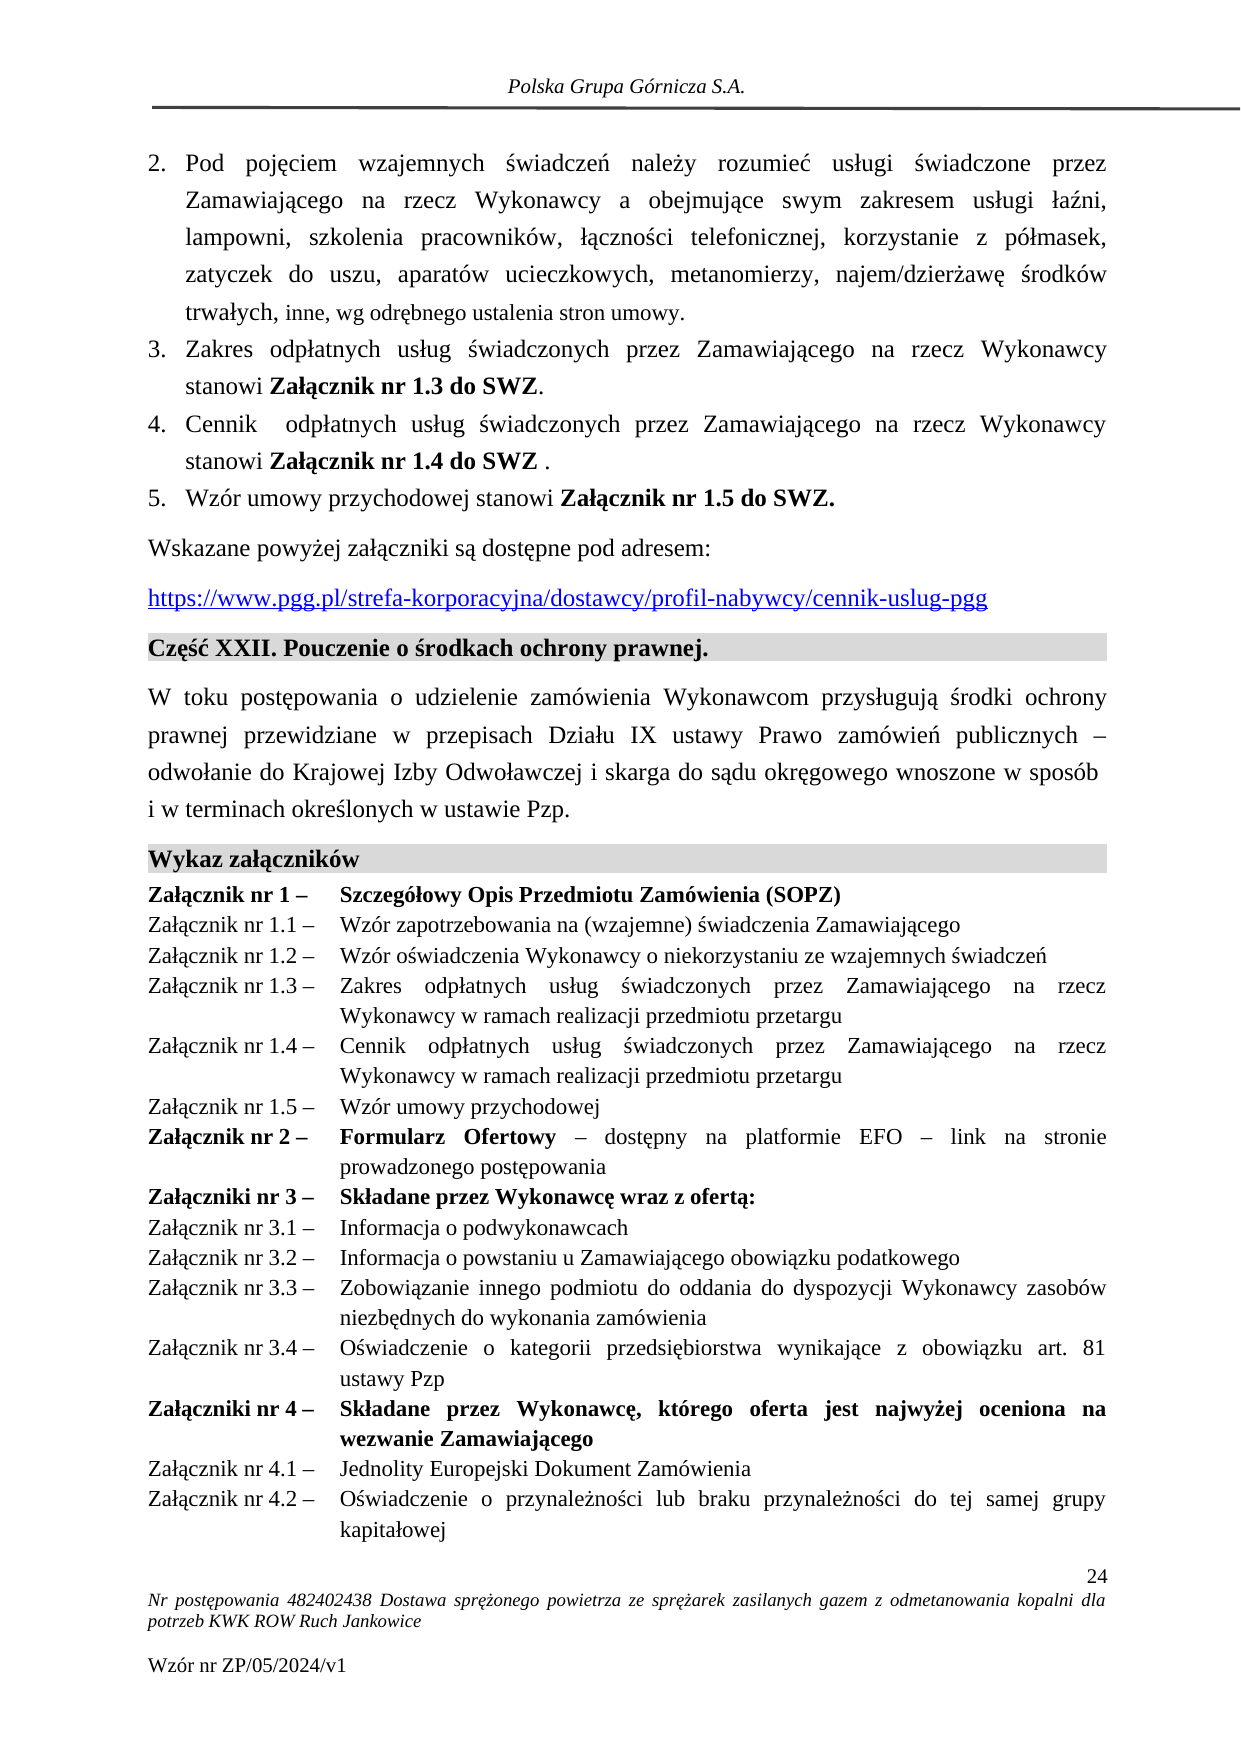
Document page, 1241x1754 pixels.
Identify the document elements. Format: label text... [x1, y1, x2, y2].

text Wskazane powyżej załączniki są dostępne pod adresem: [148, 533, 1107, 562]
list Zakres odpłatnych usług świadczonych przez Zamawiającego na rzecz Wykonawcy stanowi Załącznik nr 1.3 do SWZ. [148, 334, 1107, 400]
text W toku postępowania o udzielenie zamówienia Wykonawcom przysługują środki ochrony prawnej przewidziane w przepisach Działu IX ustawy Prawo zamówień publicznych – odwołanie do Krajowej Izby Odwoławczej i skarga do sądu okręgowego wnoszone w sposób i w terminach określonych w ustawie Pzp. [148, 682, 1107, 823]
subtitle Wykaz załączników [148, 844, 1107, 873]
text Załączniki nr 3 – Składane przez Wykonawcę wraz z ofertą: [148, 1183, 1107, 1210]
text Załącznik nr 1.5 – Wzór umowy przychodowej [148, 1093, 1107, 1119]
text Załącznik nr 2 – Formularz Ofertowy – dostępny na platformie EFO – link na stronie prowadzonego postępowania [148, 1123, 1107, 1179]
text Załącznik nr 3.2 – Informacja o powstaniu u Zamawiającego obowiązku podatkowego [148, 1244, 1107, 1270]
text Załącznik nr 1.1 – Wzór zapotrzebowania na (wzajemne) świadczenia Zamawiającego [148, 912, 1107, 938]
text Załącznik nr 1 – Szczegółowy Opis Przedmiotu Zamówienia (SOPZ) [148, 881, 1107, 908]
text https://www.pgg.pl/strefa-korporacyjna/dostawcy/profil-nabywcy/cennik-uslug-pgg [148, 583, 1107, 612]
text Załącznik nr 1.2 – Wzór oświadczenia Wykonawcy o niekorzystaniu ze wzajemnych świadczeń [148, 942, 1107, 968]
text Załącznik nr 3.4 – Oświadczenie o kategorii przedsiębiorstwa wynikające z obowiązku art. 81 ustawy Pzp [148, 1334, 1107, 1391]
text Załącznik nr 4.1 – Jednolity Europejski Dokument Zamówienia [148, 1455, 1107, 1482]
list Pod pojęciem wzajemnych świadczeń należy rozumieć usługi świadczone przez Zamawiającego na rzecz Wykonawcy a obejmujące swym zakresem usługi łaźni, lampowni, szkolenia pracowników, łączności telefonicznej, korzystanie z półmasek, zatyczek do uszu, aparatów ucieczkowych, metanomierzy, najem/dzierżawę środków trwałych, inne, wg odrębnego ustalenia stron umowy. [148, 148, 1107, 326]
list Wzór umowy przychodowej stanowi Załącznik nr 1.5 do SWZ. [148, 483, 1107, 512]
text Załącznik nr 1.3 – Zakres odpłatnych usług świadczonych przez Zamawiającego na rzecz Wykonawcy w ramach realizacji przedmiotu przetargu [148, 972, 1107, 1028]
list Cennik odpłatnych usług świadczonych przez Zamawiającego na rzecz Wykonawcy stanowi Załącznik nr 1.4 do SWZ . [148, 409, 1107, 475]
text Załącznik nr 3.3 – Zobowiązanie innego podmiotu do oddania do dyspozycji Wykonawcy zasobów niezbędnych do wykonania zamówienia [148, 1274, 1107, 1331]
text Załącznik nr 4.2 – Oświadczenie o przynależności lub braku przynależności do tej samej grupy kapitałowej [148, 1486, 1107, 1542]
subtitle Część XXII. Pouczenie o środkach ochrony prawnej. [148, 633, 1107, 661]
text Załącznik nr 1.4 – Cennik odpłatnych usług świadczonych przez Zamawiającego na rzecz Wykonawcy w ramach realizacji przedmiotu przetargu [148, 1032, 1107, 1089]
text Załączniki nr 4 – Składane przez Wykonawcę, którego oferta jest najwyżej oceniona na wezwanie Zamawiającego [148, 1395, 1107, 1451]
text Załącznik nr 3.1 – Informacja o podwykonawcach [148, 1214, 1107, 1240]
